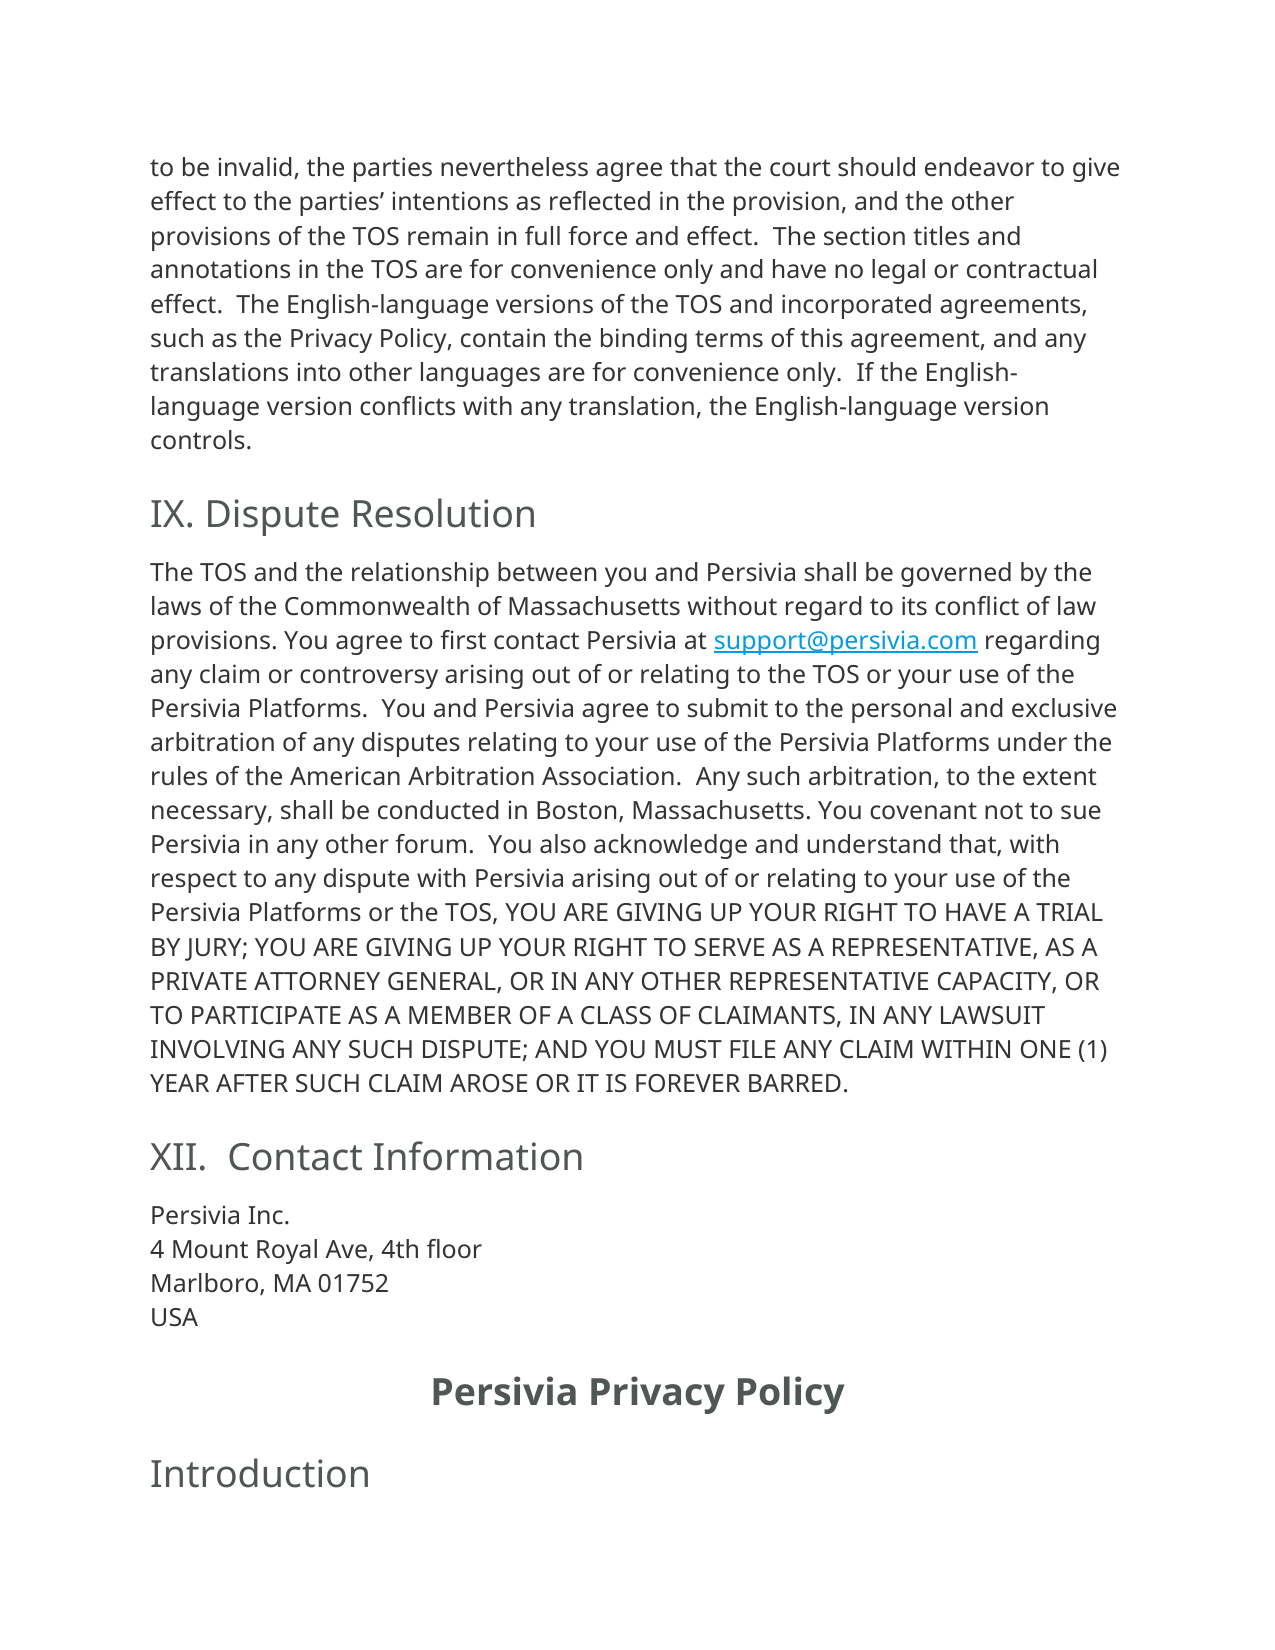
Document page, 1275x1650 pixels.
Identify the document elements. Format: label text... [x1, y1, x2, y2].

text XII. Contact Information [150, 1131, 1125, 1182]
text Persivia Privacy Policy [150, 1365, 1125, 1416]
text Persivia Inc. 4 Mount Royal Ave, 4th floor [150, 1197, 1125, 1266]
text Introduction [150, 1447, 1125, 1498]
text The TOS and the relationship between you and Persivia shall be governed by the laws of the Commonwealth of Massachusetts without regard to its conflict of law provisions. You agree to first contact Persivia at support@persivia.com regarding any claim or controversy arising out of or relating to the TOS or your use of the Persivia Platforms. You and Persivia agree to submit to the personal and exclusive arbitration of any disputes relating to your use of the Persivia Platforms under the rules of the American Arbitration Association. Any such arbitration, to the extent necessary, shall be conducted in Boston, Massachusetts. You covenant not to sue Persivia in any other forum. You also acknowledge and understand that, with respect to any dispute with Persivia arising out of or relating to your use of the Persivia Platforms or the TOS, YOU ARE GIVING UP YOUR RIGHT TO HAVE A TRIAL BY JURY; YOU ARE GIVING UP YOUR RIGHT TO SERVE AS A REPRESENTATIVE, AS A PRIVATE ATTORNEY GENERAL, OR IN ANY OTHER REPRESENTATIVE CAPACITY, OR TO PARTICIPATE AS A MEMBER OF A CLASS OF CLAIMANTS, IN ANY LAWSUIT INVOLVING ANY SUCH DISPUTE; AND YOU MUST FILE ANY CLAIM WITHIN ONE (1) YEAR AFTER SUCH CLAIM AROSE OR IT IS FOREVER BARRED. [150, 554, 1125, 1099]
text Marlboro, MA 01752 [150, 1266, 1125, 1299]
text IX. Dispute Resolution [150, 488, 1125, 539]
text USA [150, 1299, 1125, 1334]
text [150, 150, 1125, 457]
